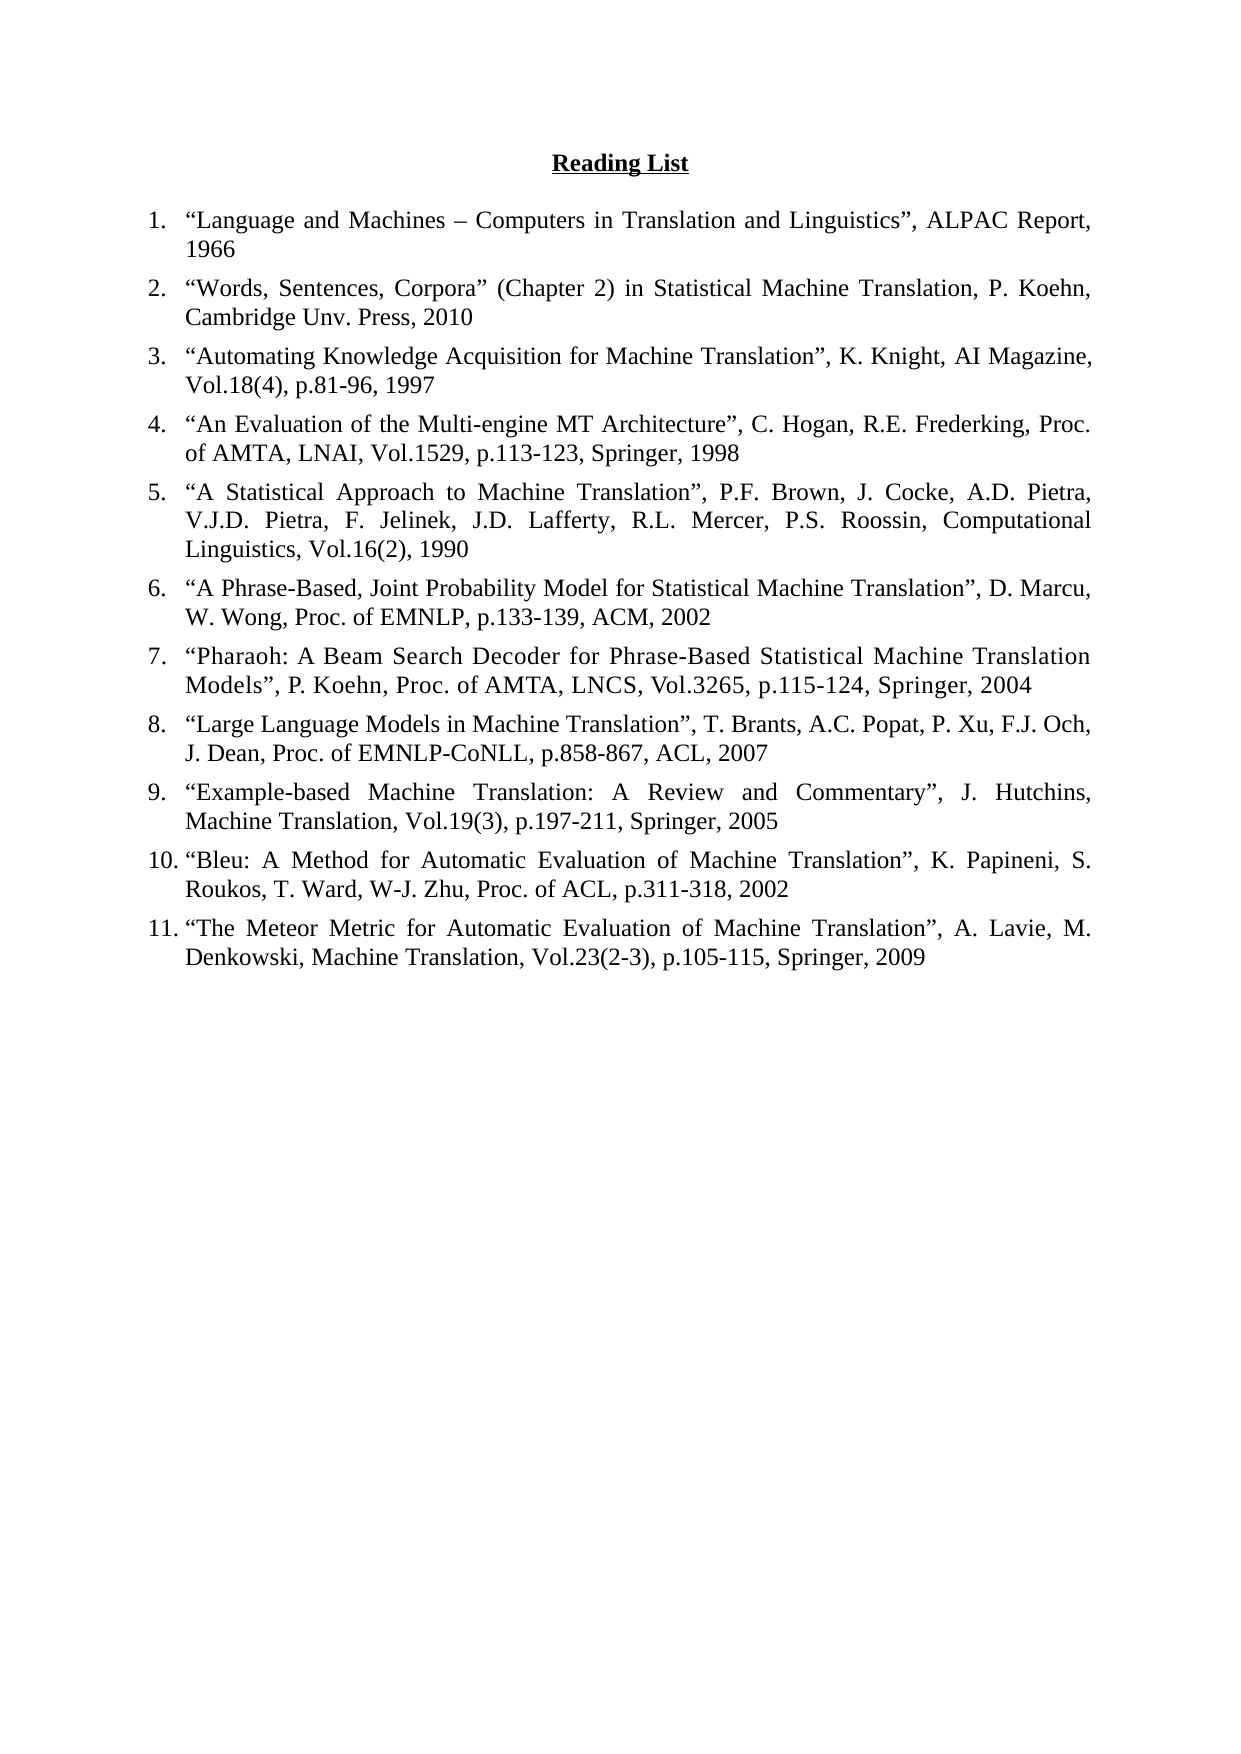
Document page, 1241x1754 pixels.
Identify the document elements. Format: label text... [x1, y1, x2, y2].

list “Automating Knowledge Acquisition for Machine Translation”, K. Knight, AI Magazine, Vol.18(4), p.81-96, 1997 [148, 341, 1093, 398]
list “Large Language Models in Machine Translation”, T. Brants, A.C. Popat, P. Xu, F.J. Och, J. Dean, Proc. of EMNLP-CoNLL, p.858-867, ACL, 2007 [148, 709, 1093, 767]
list “An Evaluation of the Multi-engine MT Architecture”, C. Hogan, R.E. Frederking, Proc. of AMTA, LNAI, Vol.1529, p.113-123, Springer, 1998 [148, 409, 1093, 466]
text Reading List [148, 148, 1093, 176]
list “A Statistical Approach to Machine Translation”, P.F. Brown, J. Cocke, A.D. Pietra, V.J.D. Pietra, F. Jelinek, J.D. Lafferty, R.L. Mercer, P.S. Roossin, Computational Linguistics, Vol.16(2), 1990 [148, 477, 1093, 563]
list “Words, Sentences, Corpora” (Chapter 2) in Statistical Machine Translation, P. Koehn, Cambridge Unv. Press, 2010 [148, 273, 1093, 331]
list “The Meteor Metric for Automatic Evaluation of Machine Translation”, A. Lavie, M. Denkowski, Machine Translation, Vol.23(2-3), p.105-115, Springer, 2009 [148, 913, 1093, 971]
list “Example-based Machine Translation: A Review and Commentary”, J. Hutchins, Machine Translation, Vol.19(3), p.197-211, Springer, 2005 [148, 777, 1093, 835]
list “A Phrase-Based, Joint Probability Model for Statistical Machine Translation”, D. Marcu, W. Wong, Proc. of EMNLP, p.133-139, ACM, 2002 [148, 573, 1093, 631]
list “Pharaoh: A Beam Search Decoder for Phrase-Based Statistical Machine Translation Models”, P. Koehn, Proc. of AMTA, LNCS, Vol.3265, p.115-124, Springer, 2004 [148, 641, 1093, 699]
list “Language and Machines – Computers in Translation and Linguistics”, ALPAC Report, 1966 [148, 205, 1093, 263]
list “Bleu: A Method for Automatic Evaluation of Machine Translation”, K. Papineni, S. Roukos, T. Ward, W-J. Zhu, Proc. of ACL, p.311-318, 2002 [148, 845, 1093, 903]
